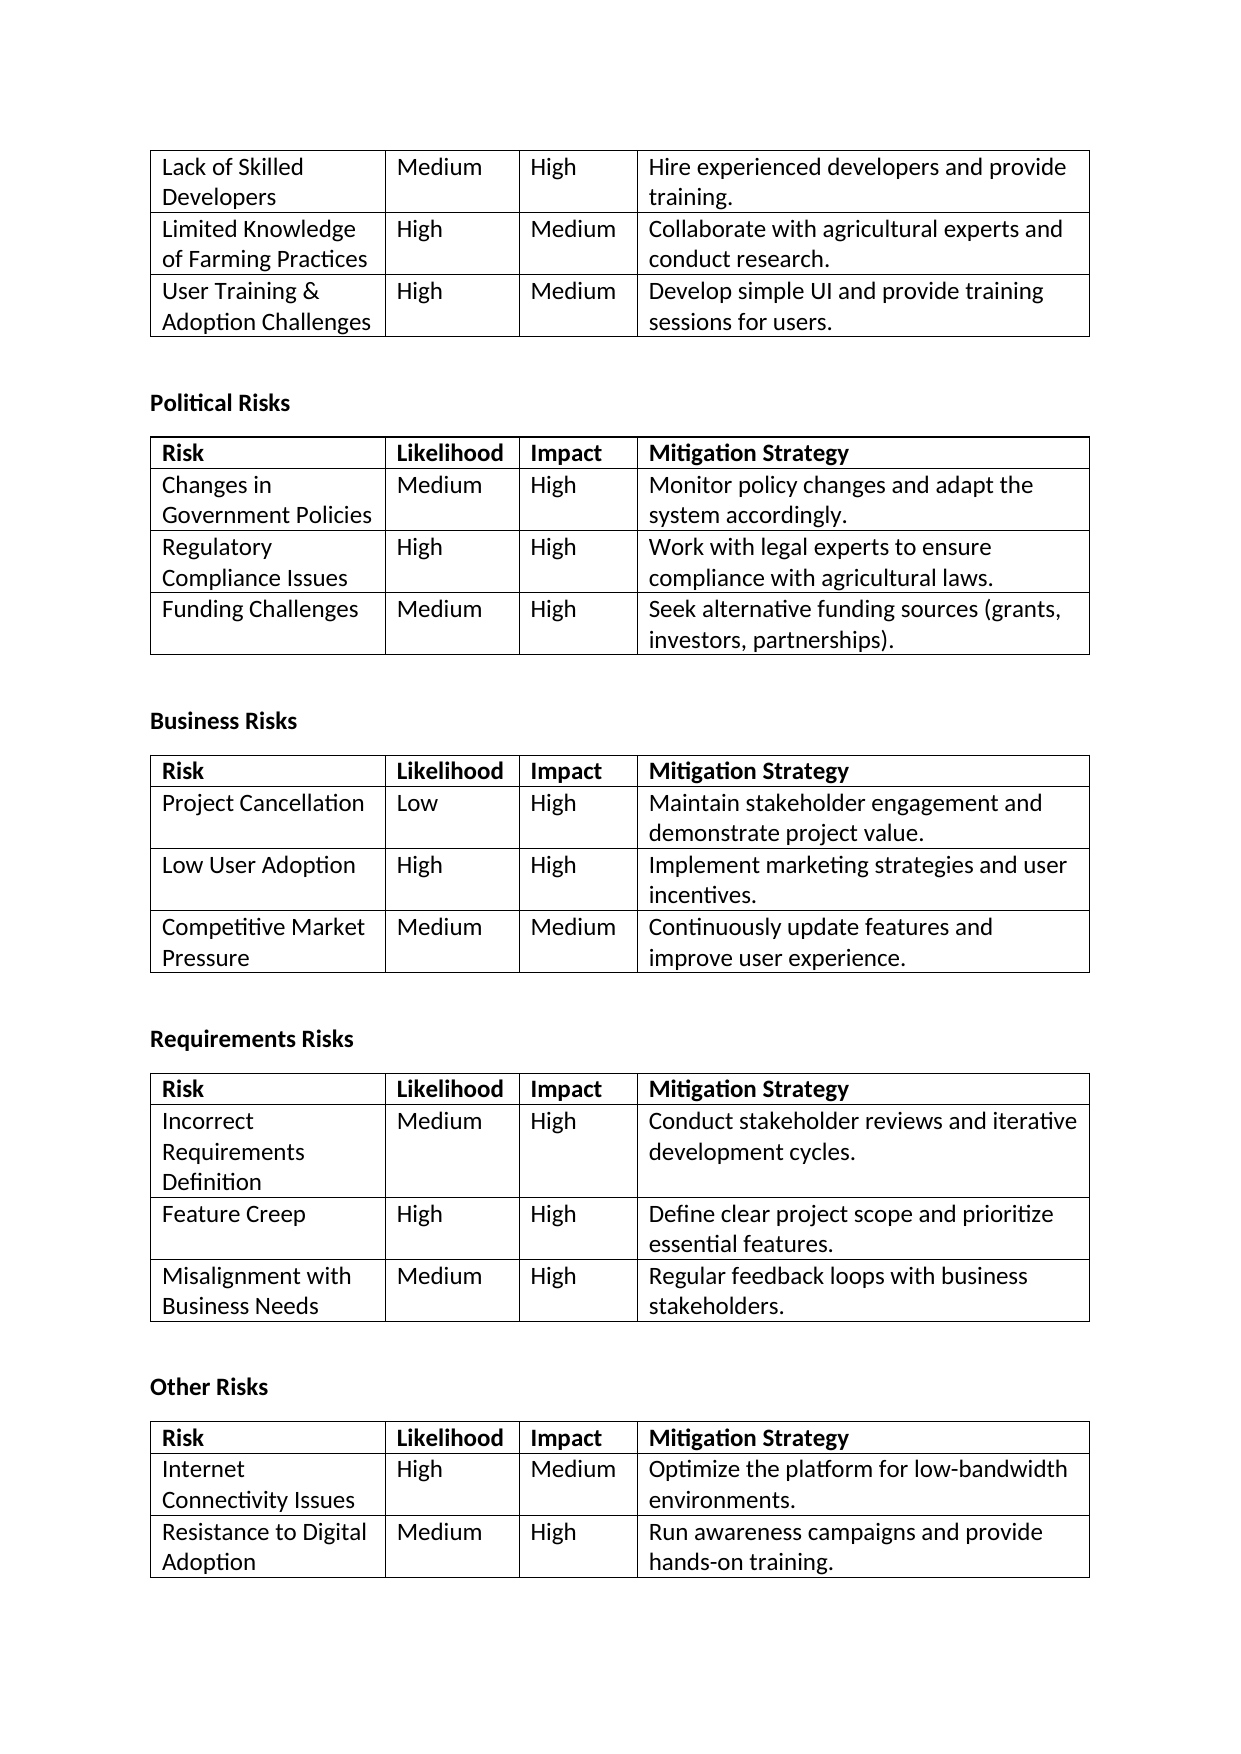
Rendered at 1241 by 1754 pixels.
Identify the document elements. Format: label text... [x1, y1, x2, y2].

table_cell Project Cancellation [151, 787, 385, 848]
table_cell Medium [386, 1516, 519, 1577]
table_cell High [386, 1198, 519, 1259]
table_cell Low [386, 787, 519, 848]
table_cell Limited Knowledge of Farming Practices [151, 213, 385, 274]
table_cell Collaborate with agricultural experts and conduct research. [638, 213, 1089, 274]
table_cell Incorrect Requirements Definition [151, 1105, 385, 1197]
table_cell Seek alternative funding sources (grants, investors, partnerships). [638, 593, 1089, 654]
table_cell Feature Creep [151, 1198, 385, 1259]
table_cell High [520, 593, 637, 654]
table_cell High [520, 1516, 637, 1577]
table_cell Medium [520, 213, 637, 274]
table_cell Conduct stakeholder reviews and iterative development cycles. [638, 1105, 1089, 1197]
table_cell User Training & Adoption Challenges [151, 275, 385, 336]
table_cell Define clear project scope and prioritize essential features. [638, 1198, 1089, 1259]
table_cell High [520, 469, 637, 530]
text Other Risks [150, 1371, 1090, 1402]
table_header Likelihood [386, 1422, 519, 1453]
table_header Risk [151, 756, 385, 786]
table_cell Medium [386, 911, 519, 972]
table_header Impact [520, 1422, 637, 1453]
table_cell Continuously update features and improve user experience. [638, 911, 1089, 972]
table_cell Medium [386, 151, 519, 212]
table_header Risk [151, 1074, 385, 1104]
text Business Risks [150, 705, 1090, 735]
table_cell High [520, 787, 637, 848]
table_cell Internet Connectivity Issues [151, 1454, 385, 1515]
table_cell High [386, 213, 519, 274]
table_cell Medium [386, 1260, 519, 1321]
table_cell High [386, 1454, 519, 1515]
table_header Mitigation Strategy [638, 1074, 1089, 1104]
table_cell Maintain stakeholder engagement and demonstrate project value. [638, 787, 1089, 848]
table_cell Changes in Government Policies [151, 469, 385, 530]
table_header Likelihood [386, 1074, 519, 1104]
table_cell High [520, 1198, 637, 1259]
table_header Likelihood [386, 438, 519, 468]
table_cell Medium [520, 275, 637, 336]
table_cell Monitor policy changes and adapt the system accordingly. [638, 469, 1089, 530]
table_cell Run awareness campaigns and provide hands-on training. [638, 1516, 1089, 1577]
table_header Mitigation Strategy [638, 1422, 1089, 1453]
table_header Likelihood [386, 756, 519, 786]
table_cell High [520, 1105, 637, 1197]
table_cell Work with legal experts to ensure compliance with agricultural laws. [638, 531, 1089, 592]
table_cell Misalignment with Business Needs [151, 1260, 385, 1321]
table_cell Hire experienced developers and provide training. [638, 151, 1089, 212]
table_header Mitigation Strategy [638, 756, 1089, 786]
table_cell Lack of Skilled Developers [151, 151, 385, 212]
table_cell Low User Adoption [151, 849, 385, 910]
table_cell Resistance to Digital Adoption [151, 1516, 385, 1577]
table_header Impact [520, 438, 637, 468]
table_header Risk [151, 1422, 385, 1453]
table_cell Regular feedback loops with business stakeholders. [638, 1260, 1089, 1321]
table_cell High [520, 531, 637, 592]
table_header Risk [151, 438, 385, 468]
table_cell Medium [386, 1105, 519, 1197]
table_cell High [386, 531, 519, 592]
table_cell Funding Challenges [151, 593, 385, 654]
table_cell Medium [386, 469, 519, 530]
table_cell Implement marketing strategies and user incentives. [638, 849, 1089, 910]
table_cell High [520, 849, 637, 910]
table_cell High [386, 275, 519, 336]
table_cell Develop simple UI and provide training sessions for users. [638, 275, 1089, 336]
text Political Risks [150, 387, 1090, 417]
table_cell Medium [520, 911, 637, 972]
table_cell Medium [386, 593, 519, 654]
text Requirements Risks [150, 1023, 1090, 1053]
table_header Impact [520, 1074, 637, 1104]
table_cell High [520, 151, 637, 212]
table_cell High [520, 1260, 637, 1321]
table_cell Regulatory Compliance Issues [151, 531, 385, 592]
table_header Impact [520, 756, 637, 786]
table_cell Competitive Market Pressure [151, 911, 385, 972]
table_cell Optimize the platform for low-bandwidth environments. [638, 1454, 1089, 1515]
table_header Mitigation Strategy [638, 438, 1089, 468]
table_cell High [386, 849, 519, 910]
table_cell Medium [520, 1454, 637, 1515]
